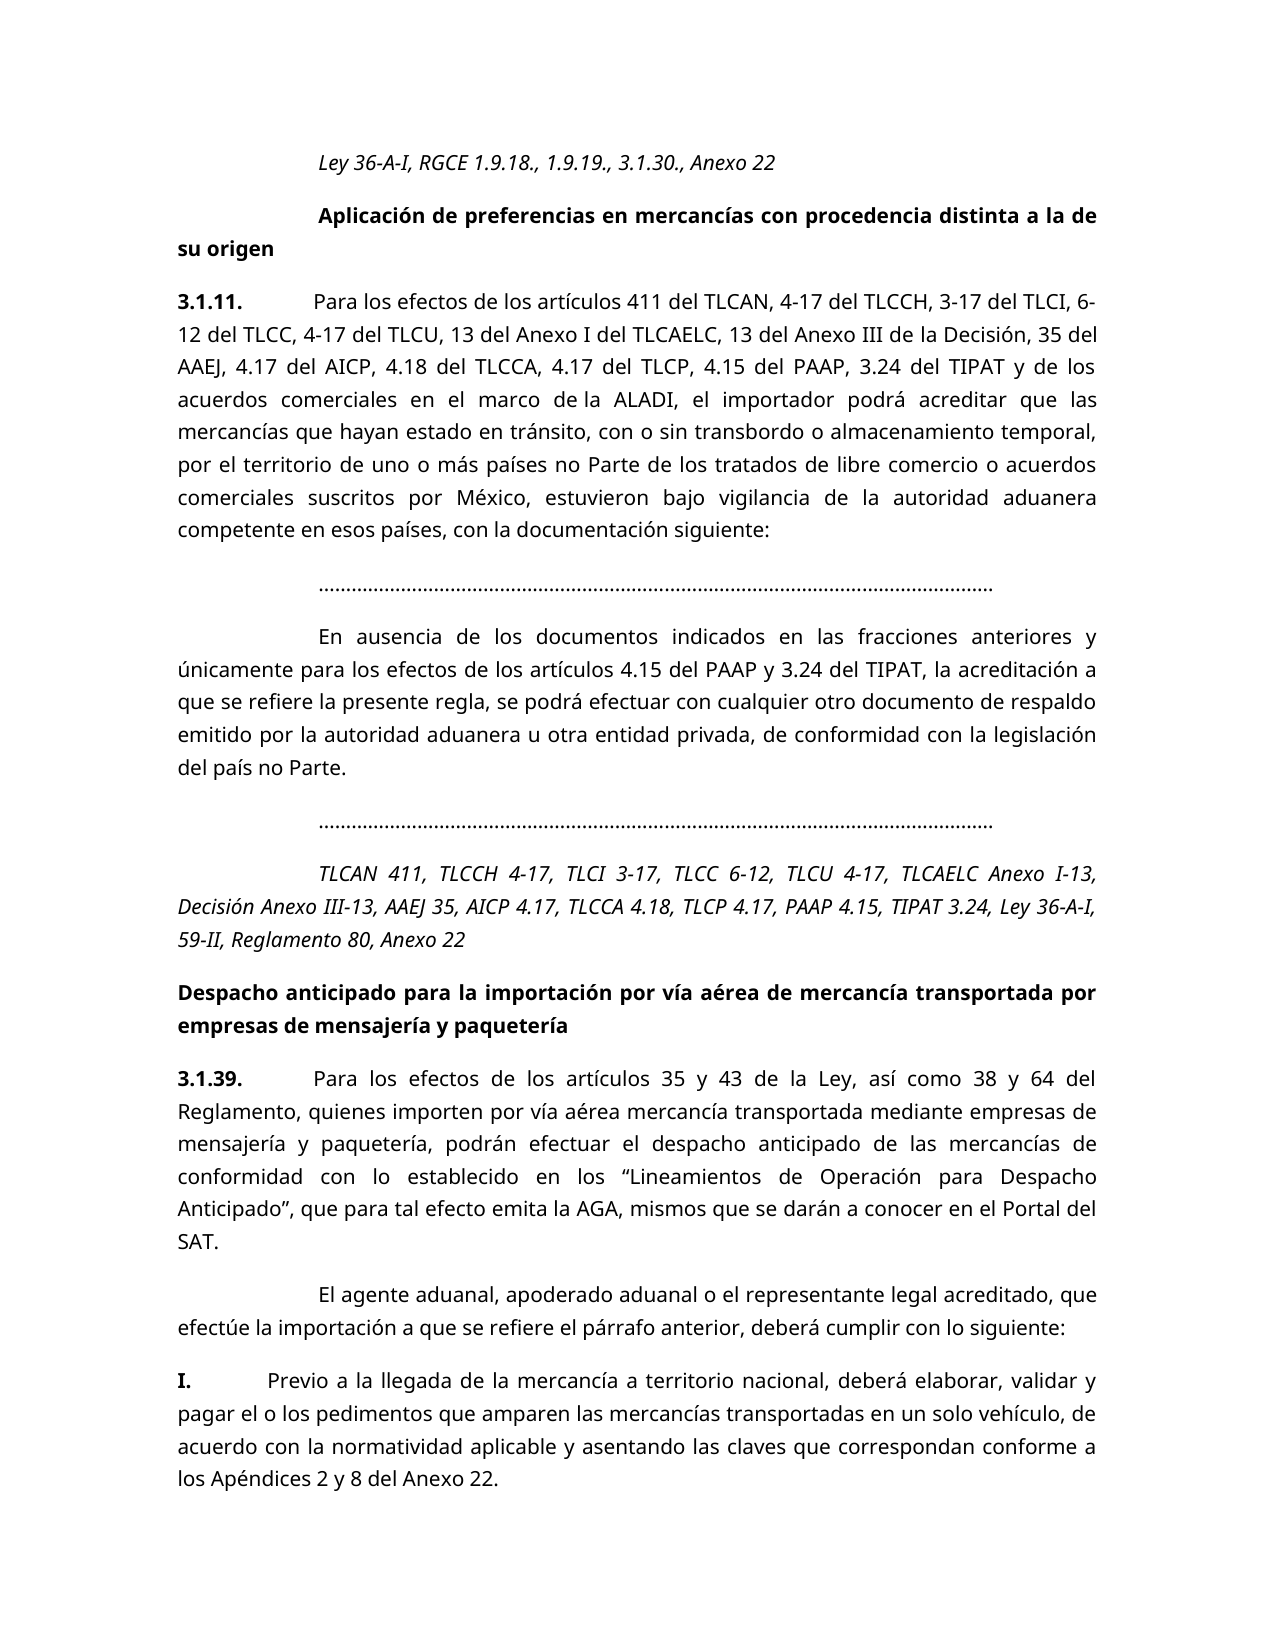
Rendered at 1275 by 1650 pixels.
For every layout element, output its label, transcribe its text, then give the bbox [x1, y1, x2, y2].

text …………………………………………………………………………………………………………… [177, 569, 1098, 597]
text …………………………………………………………………………………………………………… [177, 806, 1098, 834]
text 3.1.11. Para los efectos de los artículos 411 del TLCAN, 4-17 del TLCCH, 3-17 del TLCI, 6-12 del TLCC, 4-17 del TLCU, 13 del Anexo I del TLCAELC, 13 del Anexo III de la Decisión, 35 del AAEJ, 4.17 del AICP, 4.18 del TLCCA, 4.17 del TLCP, 4.15 del PAAP, 3.24 del TIPAT y de los acuerdos comerciales en el marco de la ALADI, el importador podrá acreditar que las mercancías que hayan estado en tránsito, con o sin transbordo o almacenamiento temporal, por el territorio de uno o más países no Parte de los tratados de libre comercio o acuerdos comerciales suscritos por México, estuvieron bajo vigilancia de la autoridad aduanera competente en esos países, con la documentación siguiente: [177, 287, 1098, 544]
text I. Previo a la llegada de la mercancía a territorio nacional, deberá elaborar, validar y pagar el o los pedimentos que amparen las mercancías transportadas en un solo vehículo, de acuerdo con la normatividad aplicable y asentando las claves que correspondan conforme a los Apéndices 2 y 8 del Anexo 22. [177, 1367, 1098, 1493]
text El agente aduanal, apoderado aduanal o el representante legal acreditado, que efectúe la importación a que se refiere el párrafo anterior, deberá cumplir con lo siguiente: [177, 1281, 1098, 1342]
text Ley 36-A-I, RGCE 1.9.18., 1.9.19., 3.1.30., Anexo 22 [177, 148, 1098, 176]
text 3.1.39. Para los efectos de los artículos 35 y 43 de la Ley, así como 38 y 64 del Reglamento, quienes importen por vía aérea mercancía transportada mediante empresas de mensajería y paquetería, podrán efectuar el despacho anticipado de las mercancías de conformidad con lo establecido en los “Lineamientos de Operación para Despacho Anticipado”, que para tal efecto emita la AGA, mismos que se darán a conocer en el Portal del SAT. [177, 1064, 1098, 1256]
text Despacho anticipado para la importación por vía aérea de mercancía transportada por empresas de mensajería y paquetería [177, 978, 1098, 1039]
text Aplicación de preferencias en mercancías con procedencia distinta a la de su origen [177, 201, 1098, 262]
text TLCAN 411, TLCCH 4-17, TLCI 3-17, TLCC 6-12, TLCU 4-17, TLCAELC Anexo I-13, Decisión Anexo III-13, AAEJ 35, AICP 4.17, TLCCA 4.18, TLCP 4.17, PAAP 4.15, TIPAT 3.24, Ley 36-A-I, 59-II, Reglamento 80, Anexo 22 [177, 859, 1098, 953]
text En ausencia de los documentos indicados en las fracciones anteriores y únicamente para los efectos de los artículos 4.15 del PAAP y 3.24 del TIPAT, la acreditación a que se refiere la presente regla, se podrá efectuar con cualquier otro documento de respaldo emitido por la autoridad aduanera u otra entidad privada, de conformidad con la legislación del país no Parte. [177, 622, 1098, 781]
